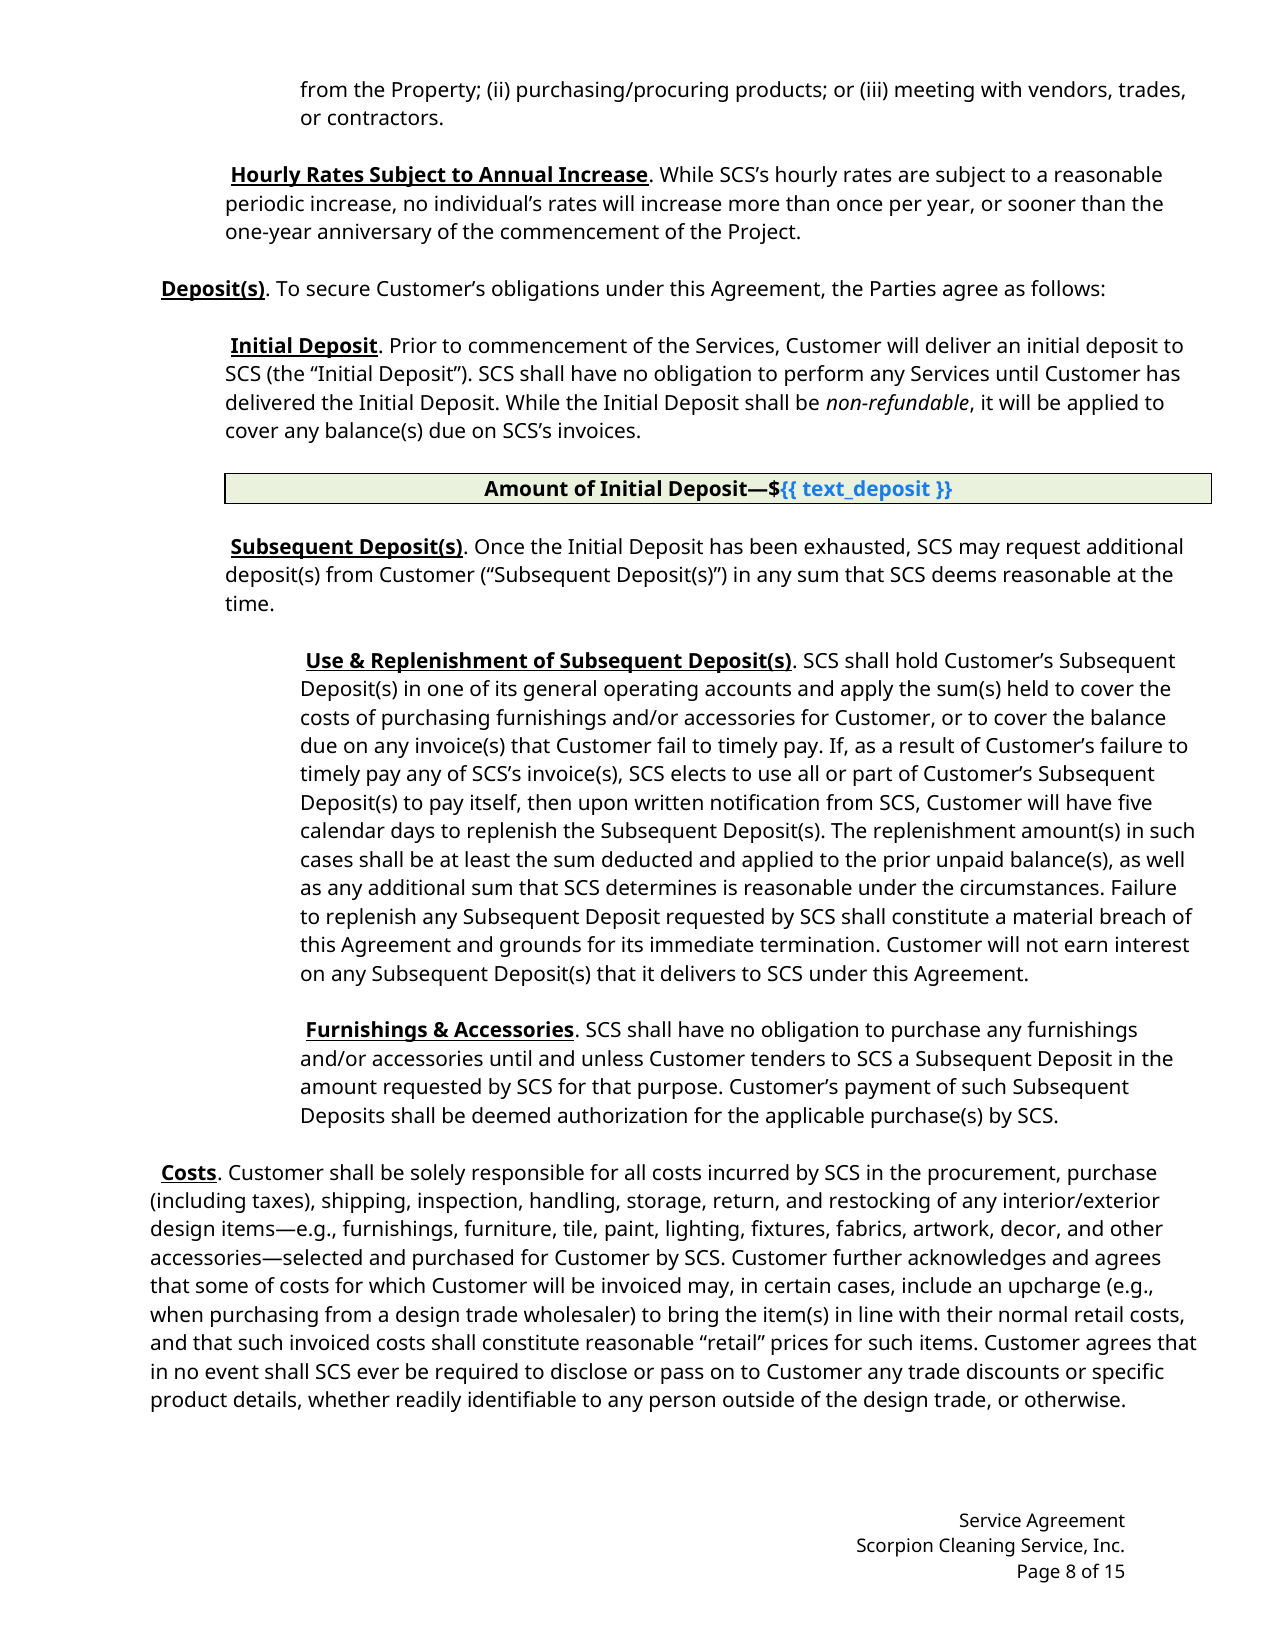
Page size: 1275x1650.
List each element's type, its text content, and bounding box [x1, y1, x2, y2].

text Hourly Rates Subject to Annual Increase. While SCS’s hourly rates are subject to a reasonable periodic increase, no individual’s rates will increase more than once per year, or sooner than the one-year anniversary of the commencement of the Project. [225, 160, 1200, 246]
table_header Amount of Initial Deposit—$ [226, 474, 1211, 503]
text Subsequent Deposit(s). Once the Initial Deposit has been exhausted, SCS may request additional deposit(s) from Customer (“Subsequent Deposit(s)”) in any sum that SCS deems reasonable at the time. [225, 532, 1200, 617]
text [300, 75, 1200, 132]
text Furnishings & Accessories. SCS shall have no obligation to purchase any furnishings and/or accessories until and unless Customer tenders to SCS a Subsequent Deposit in the amount requested by SCS for that purpose. Customer’s payment of such Subsequent Deposits shall be deemed authorization for the applicable purchase(s) by SCS. [300, 1016, 1200, 1129]
text Initial Deposit. Prior to commencement of the Services, Customer will deliver an initial deposit to SCS (the “Initial Deposit”). SCS shall have no obligation to perform any Services until Customer has delivered the Initial Deposit. While the Initial Deposit shall be non-refundable, it will be applied to cover any balance(s) due on SCS’s invoices. [225, 331, 1200, 445]
text Deposit(s). To secure Customer’s obligations under this Agreement, the Parties agree as follows: [150, 274, 1200, 302]
text Use & Replenishment of Subsequent Deposit(s). SCS shall hold Customer’s Subsequent Deposit(s) in one of its general operating accounts and apply the sum(s) held to cover the costs of purchasing furnishings and/or accessories for Customer, or to cover the balance due on any invoice(s) that Customer fail to timely pay. If, as a result of Customer’s failure to timely pay any of SCS’s invoice(s), SCS elects to use all or part of Customer’s Subsequent Deposit(s) to pay itself, then upon written notification from SCS, Customer will have five calendar days to replenish the Subsequent Deposit(s). The replenishment amount(s) in such cases shall be at least the sum deducted and applied to the prior unpaid balance(s), as well as any additional sum that SCS determines is reasonable under the circumstances. Failure to replenish any Subsequent Deposit requested by SCS shall constitute a material breach of this Agreement and grounds for its immediate termination. Customer will not earn interest on any Subsequent Deposit(s) that it delivers to SCS under this Agreement. [300, 646, 1200, 987]
text Costs. Customer shall be solely responsible for all costs incurred by SCS in the procurement, purchase (including taxes), shipping, inspection, handling, storage, return, and restocking of any interior/exterior design items—e.g., furnishings, furniture, tile, paint, lighting, fixtures, fabrics, artwork, decor, and other accessories—selected and purchased for Customer by SCS. Customer further acknowledges and agrees that some of costs for which Customer will be invoiced may, in certain cases, include an upcharge (e.g., when purchasing from a design trade wholesaler) to bring the item(s) in line with their normal retail costs, and that such invoiced costs shall constitute reasonable “retail” prices for such items. Customer agrees that in no event shall SCS ever be required to disclose or pass on to Customer any trade discounts or specific product details, whether readily identifiable to any person outside of the design trade, or otherwise. [150, 1158, 1200, 1414]
